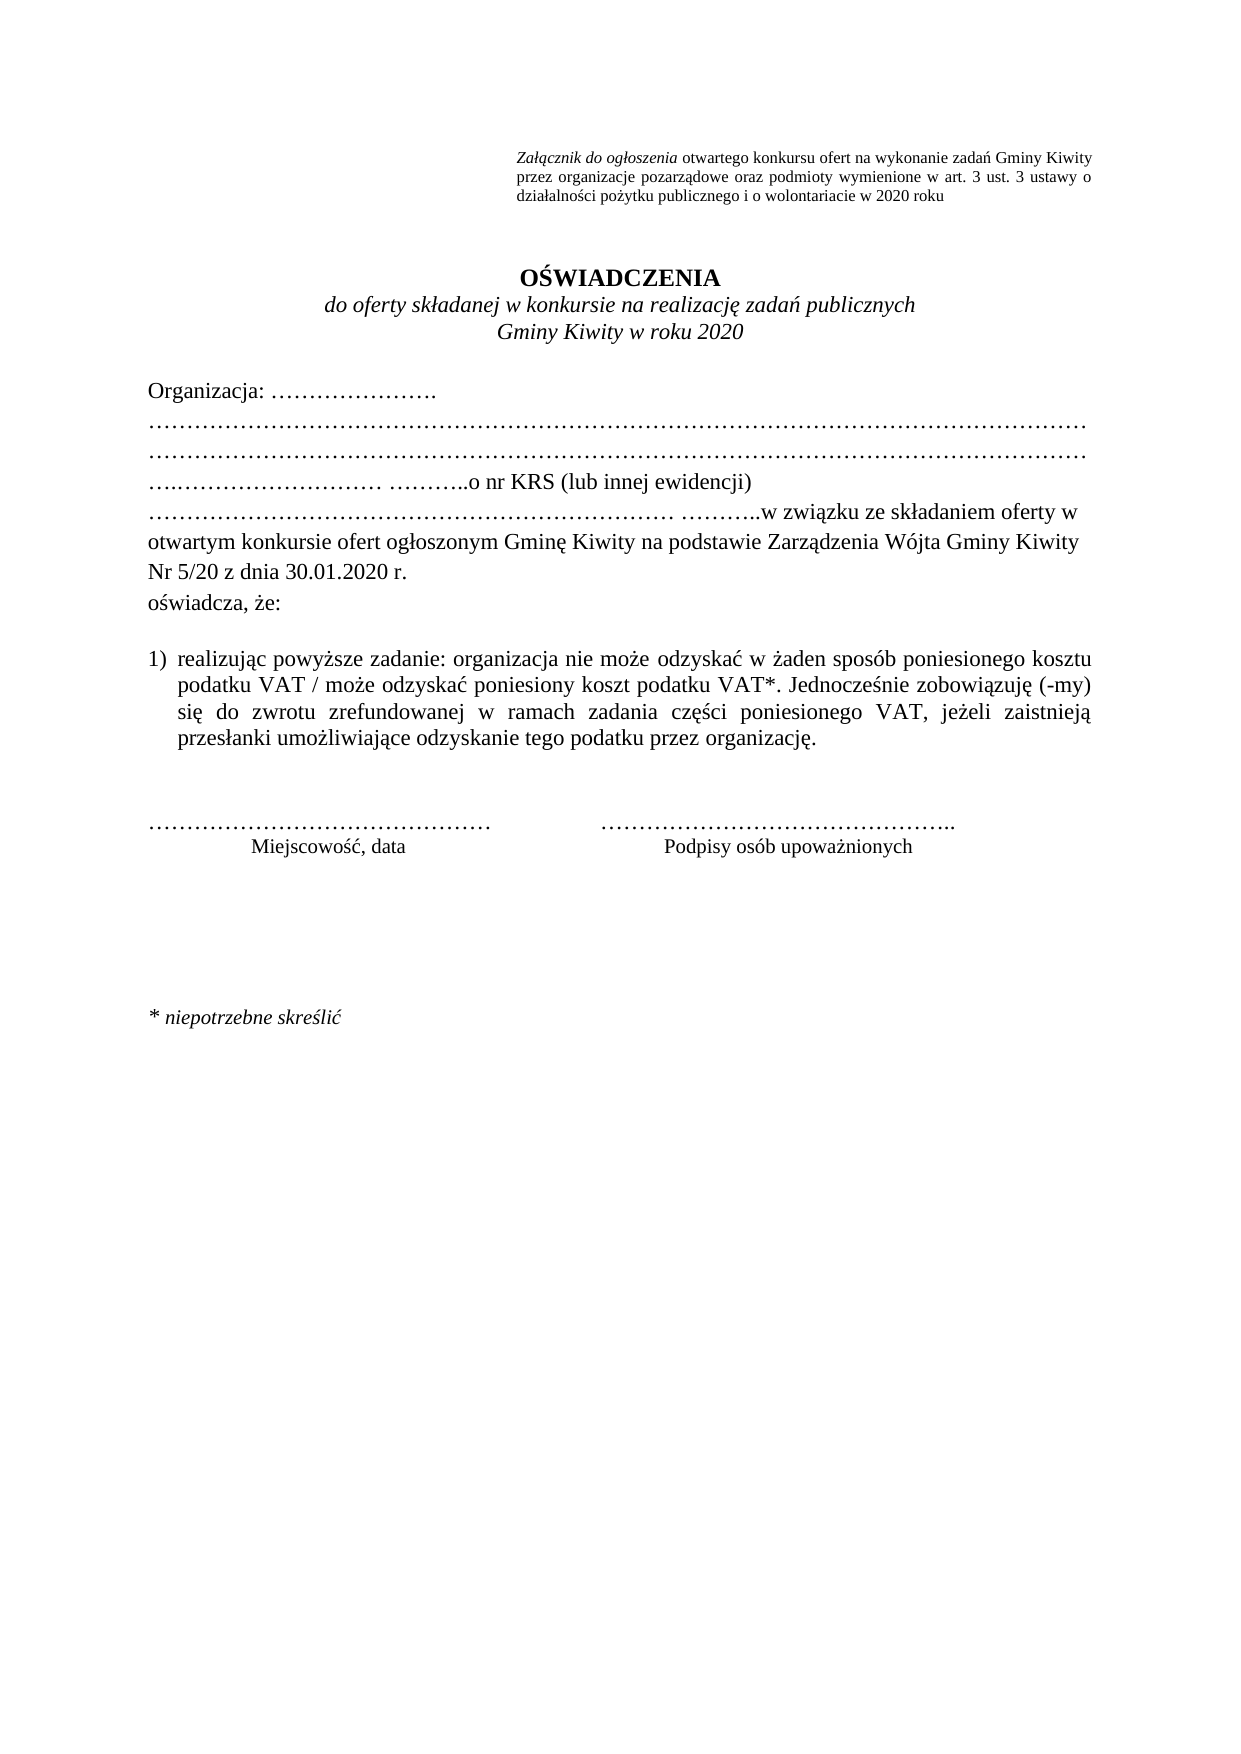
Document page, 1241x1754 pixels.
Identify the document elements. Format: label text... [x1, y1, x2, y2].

text Załącznik do ogłoszenia otwartego konkursu ofert na wykonanie zadań Gminy Kiwity przez organizacje pozarządowe oraz podmioty wymienione w art. 3 ust. 3 ustawy o działalności pożytku publicznego i o wolontariacie w 2020 roku [516, 148, 1093, 205]
text OŚWIADCZENIA [148, 263, 1093, 291]
text oświadcza, że: [148, 588, 1093, 615]
list realizując powyższe zadanie: organizacja nie może odzyskać w żaden sposób poniesionego kosztu podatku VAT / może odzyskać poniesiony koszt podatku VAT*. Jednocześnie zobowiązuję (-my) się do zwrotu zrefundowanej w ramach zadania części poniesionego VAT, jeżeli zaistnieją przesłanki umożliwiające odzyskanie tego podatku przez organizację. [148, 645, 1093, 751]
text * niepotrzebne skreślić [148, 1003, 1093, 1029]
text ……………………………………… ……………………………………….. [148, 808, 1093, 834]
text Miejscowość, data Podpisy osób upoważnionych [207, 834, 1093, 858]
text Gminy Kiwity w roku 2020 [148, 318, 1093, 344]
text do oferty składanej w konkursie na realizację zadań publicznych [148, 291, 1093, 318]
text Organizacja: ………………….…………………………………………………………………………………………………………………………………………………………………………………………………………………………….……………………… ………..o nr KRS (lub innej ewidencji) …………………………………………………………… ………..w związku ze składaniem oferty w otwartym konkursie ofert ogłoszonym Gminę Kiwity na podstawie Zarządzenia Wójta Gminy Kiwity Nr 5/20 z dnia 30.01.2020 r. [148, 377, 1093, 585]
